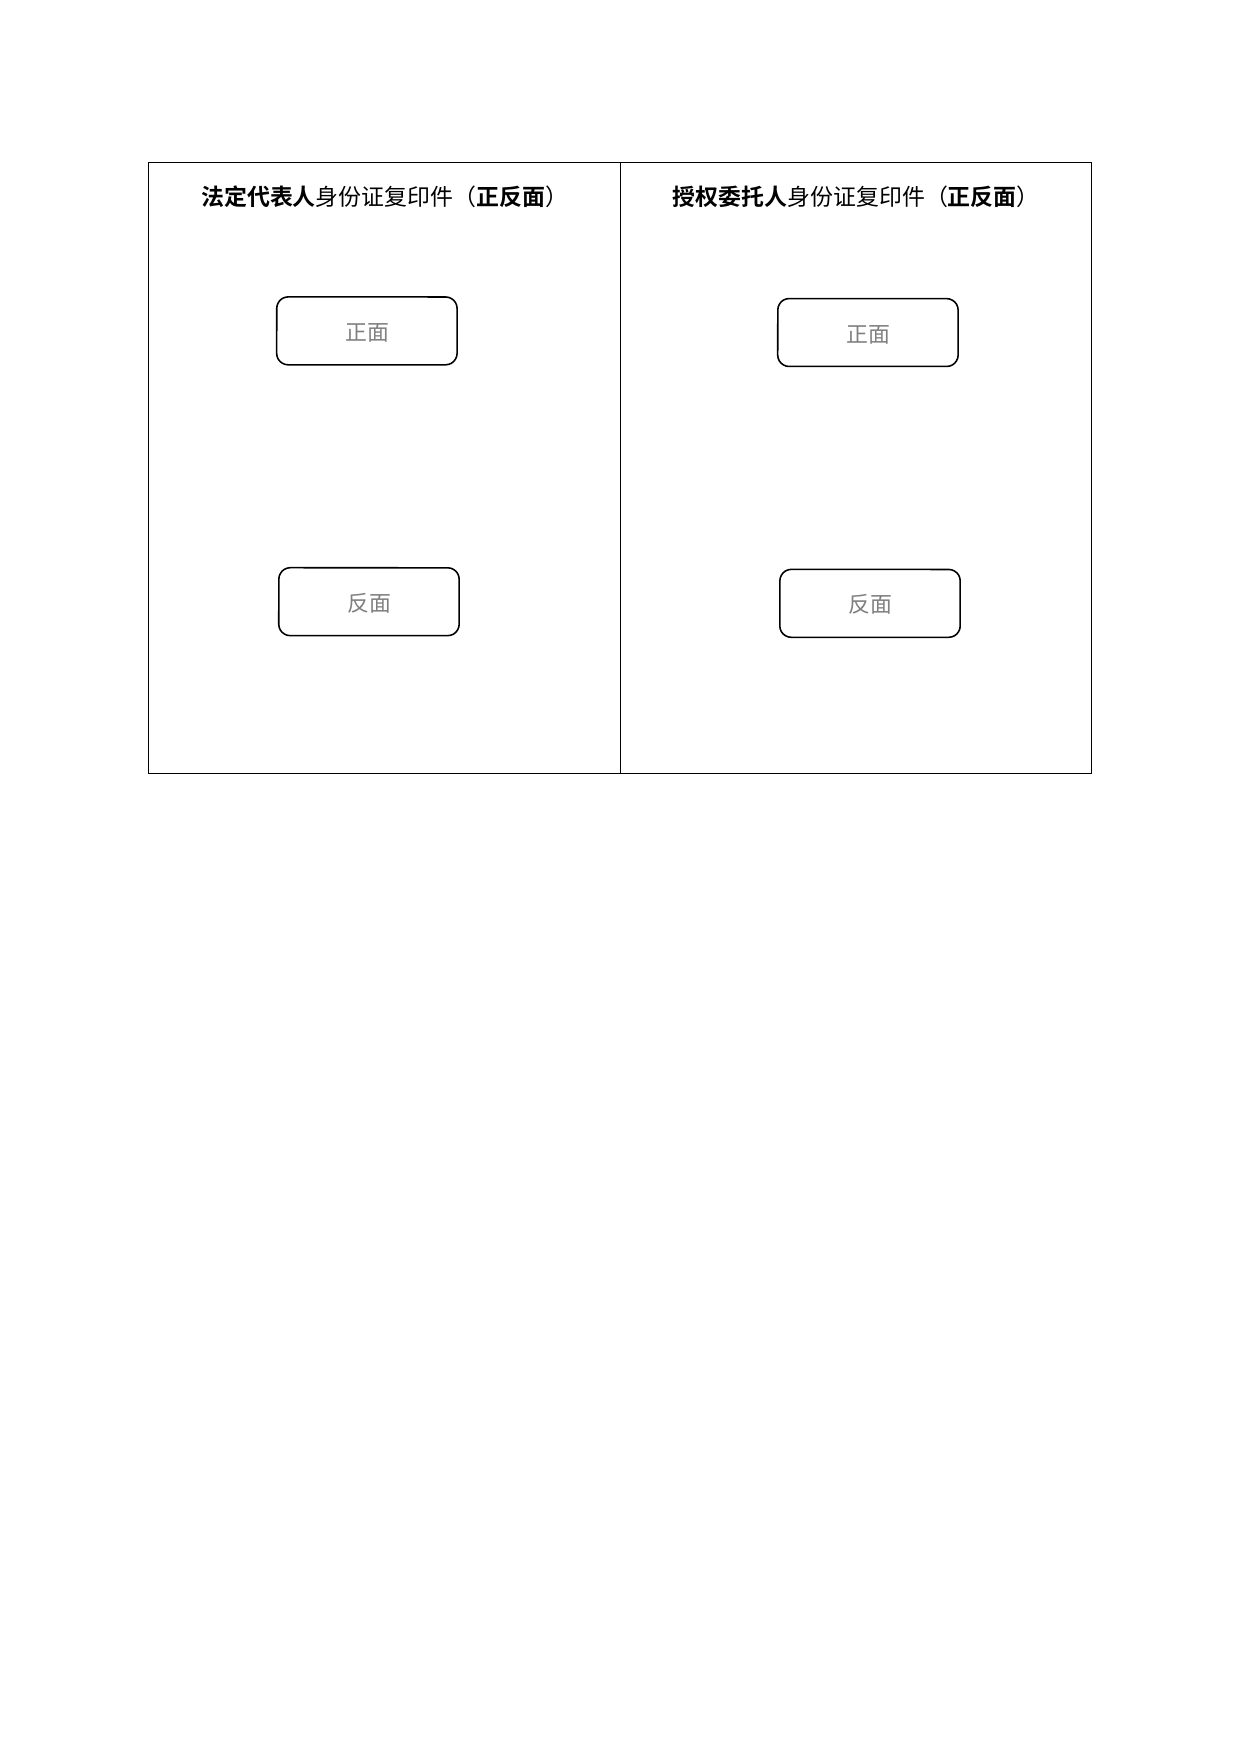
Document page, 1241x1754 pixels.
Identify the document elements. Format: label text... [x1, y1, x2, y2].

table_header 法定代表人身份证复印件（正反面） [149, 163, 620, 773]
table_header 授权委托人身份证复印件（正反面） [621, 163, 1091, 773]
